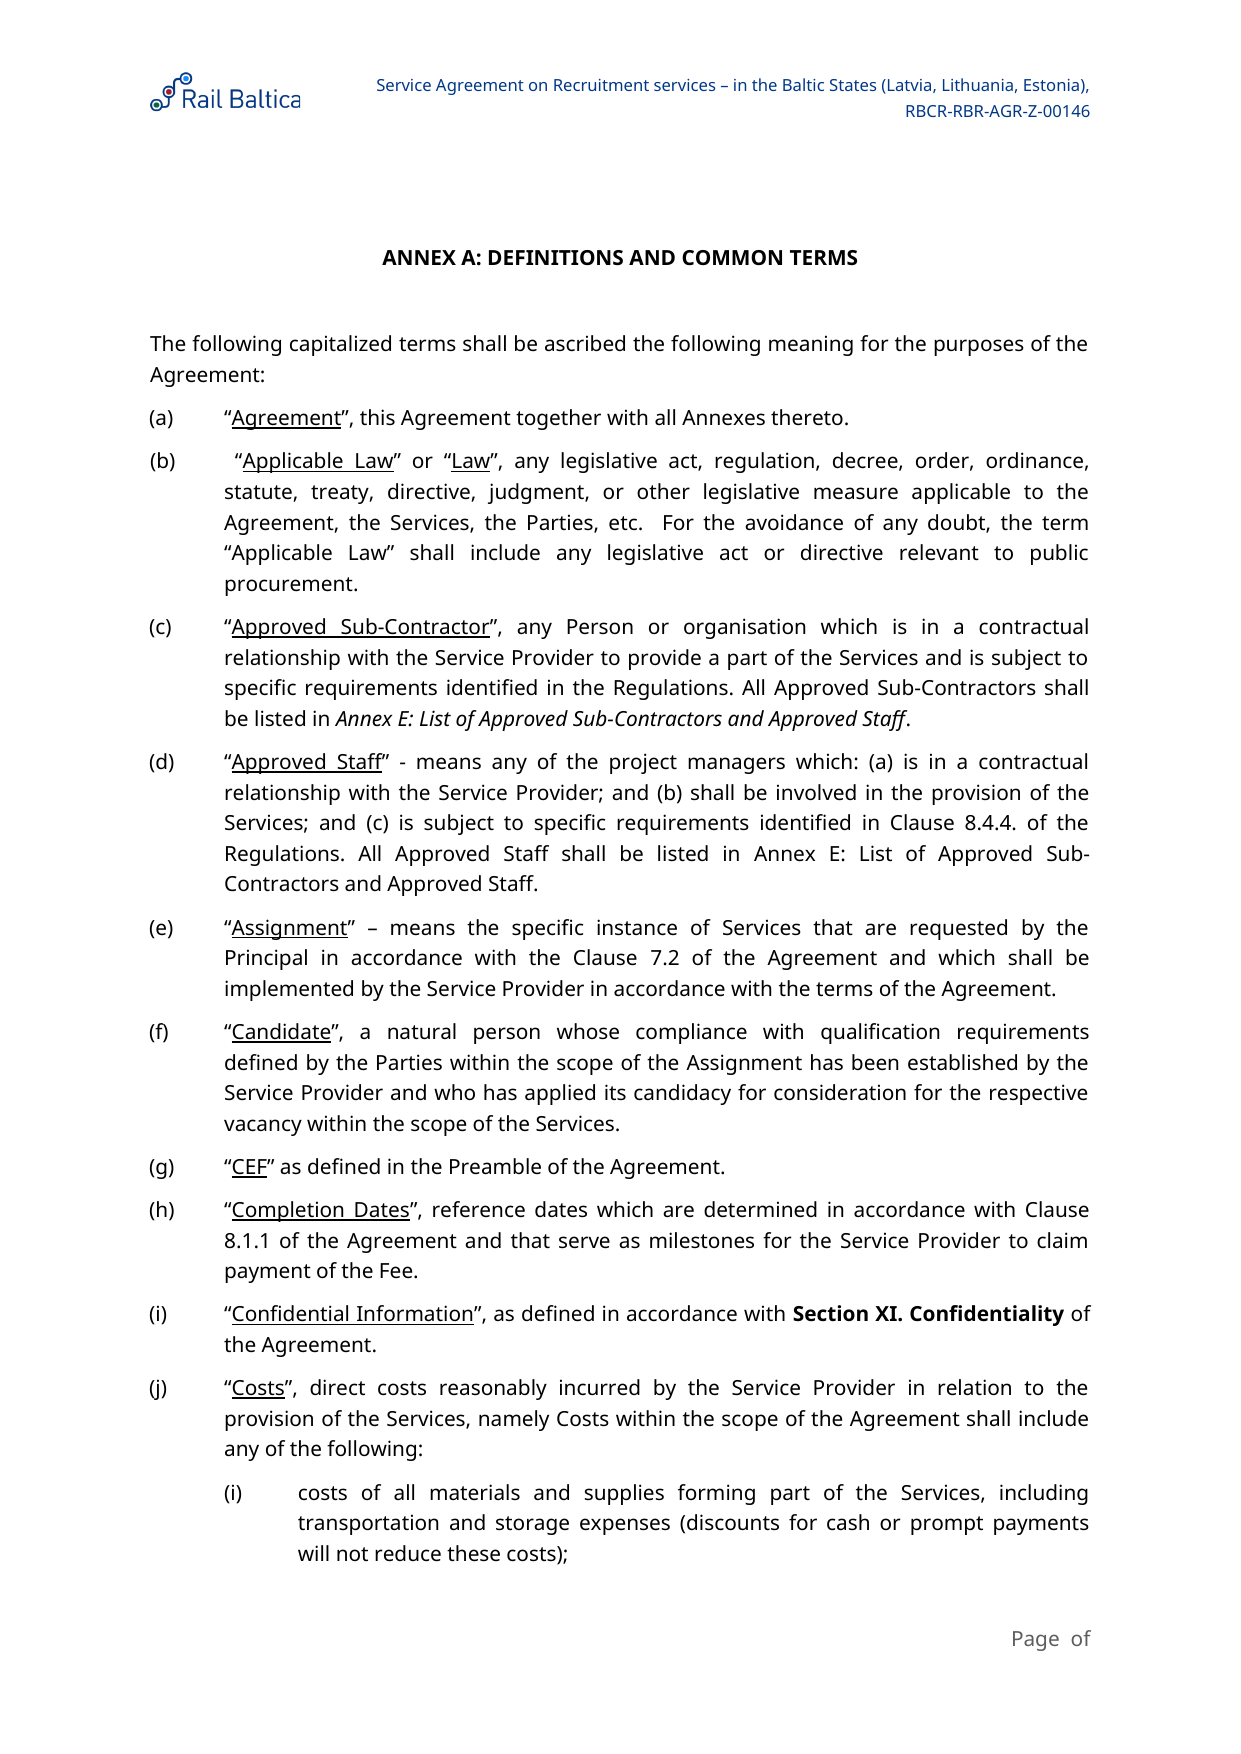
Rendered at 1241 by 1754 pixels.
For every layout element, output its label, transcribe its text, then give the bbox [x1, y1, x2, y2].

list “Candidate”, a natural person whose compliance with qualification requirements defined by the Parties within the scope of the Assignment has been established by the Service Provider and who has applied its candidacy for consideration for the respective vacancy within the scope of the Services. [149, 1017, 1090, 1137]
list costs of all materials and supplies forming part of the Services, including transportation and storage expenses (discounts for cash or prompt payments will not reduce these costs); [224, 1478, 1090, 1567]
list “Confidential Information”, as defined in accordance with Section XI. Confidentiality of the Agreement. [149, 1299, 1090, 1359]
list “Completion Dates”, reference dates which are determined in accordance with Clause 8.1.1 of the Agreement and that serve as milestones for the Service Provider to claim payment of the Fee. [149, 1195, 1090, 1285]
list “Agreement”, this Agreement together with all Annexes thereto. [149, 403, 1090, 432]
list “Assignment” – means the specific instance of Services that are requested by the Principal in accordance with the Clause 7.2 of the Agreement and which shall be implemented by the Service Provider in accordance with the terms of the Agreement. [149, 913, 1090, 1002]
subtitle Annex A: Definitions and Common Terms [150, 243, 1090, 272]
list “Approved Staff” - means any of the project managers which: (a) is in a contractual relationship with the Service Provider; and (b) shall be involved in the provision of the Services; and (c) is subject to specific requirements identified in Clause 8.4.4. of the Regulations. All Approved Staff shall be listed in Annex E: List of Approved Sub-Contractors and Approved Staff. [149, 747, 1090, 898]
list “Approved Sub-Contractor”, any Person or organisation which is in a contractual relationship with the Service Provider to provide a part of the Services and is subject to specific requirements identified in the Regulations. All Approved Sub-Contractors shall be listed in Annex E: List of Approved Sub-Contractors and Approved Staff. [149, 612, 1090, 732]
list “CEF” as defined in the Preamble of the Agreement. [149, 1152, 1090, 1181]
picture [150, 72, 300, 123]
list “Applicable Law” or “Law”, any legislative act, regulation, decree, order, ordinance, statute, treaty, directive, judgment, or other legislative measure applicable to the Agreement, the Services, the Parties, etc. For the avoidance of any doubt, the term “Applicable Law” shall include any legislative act or directive relevant to public procurement. [150, 446, 1090, 597]
list “Costs”, direct costs reasonably incurred by the Service Provider in relation to the provision of the Services, namely Costs within the scope of the Agreement shall include any of the following: [149, 1373, 1090, 1463]
text The following capitalized terms shall be ascribed the following meaning for the purposes of the Agreement: [150, 329, 1090, 389]
